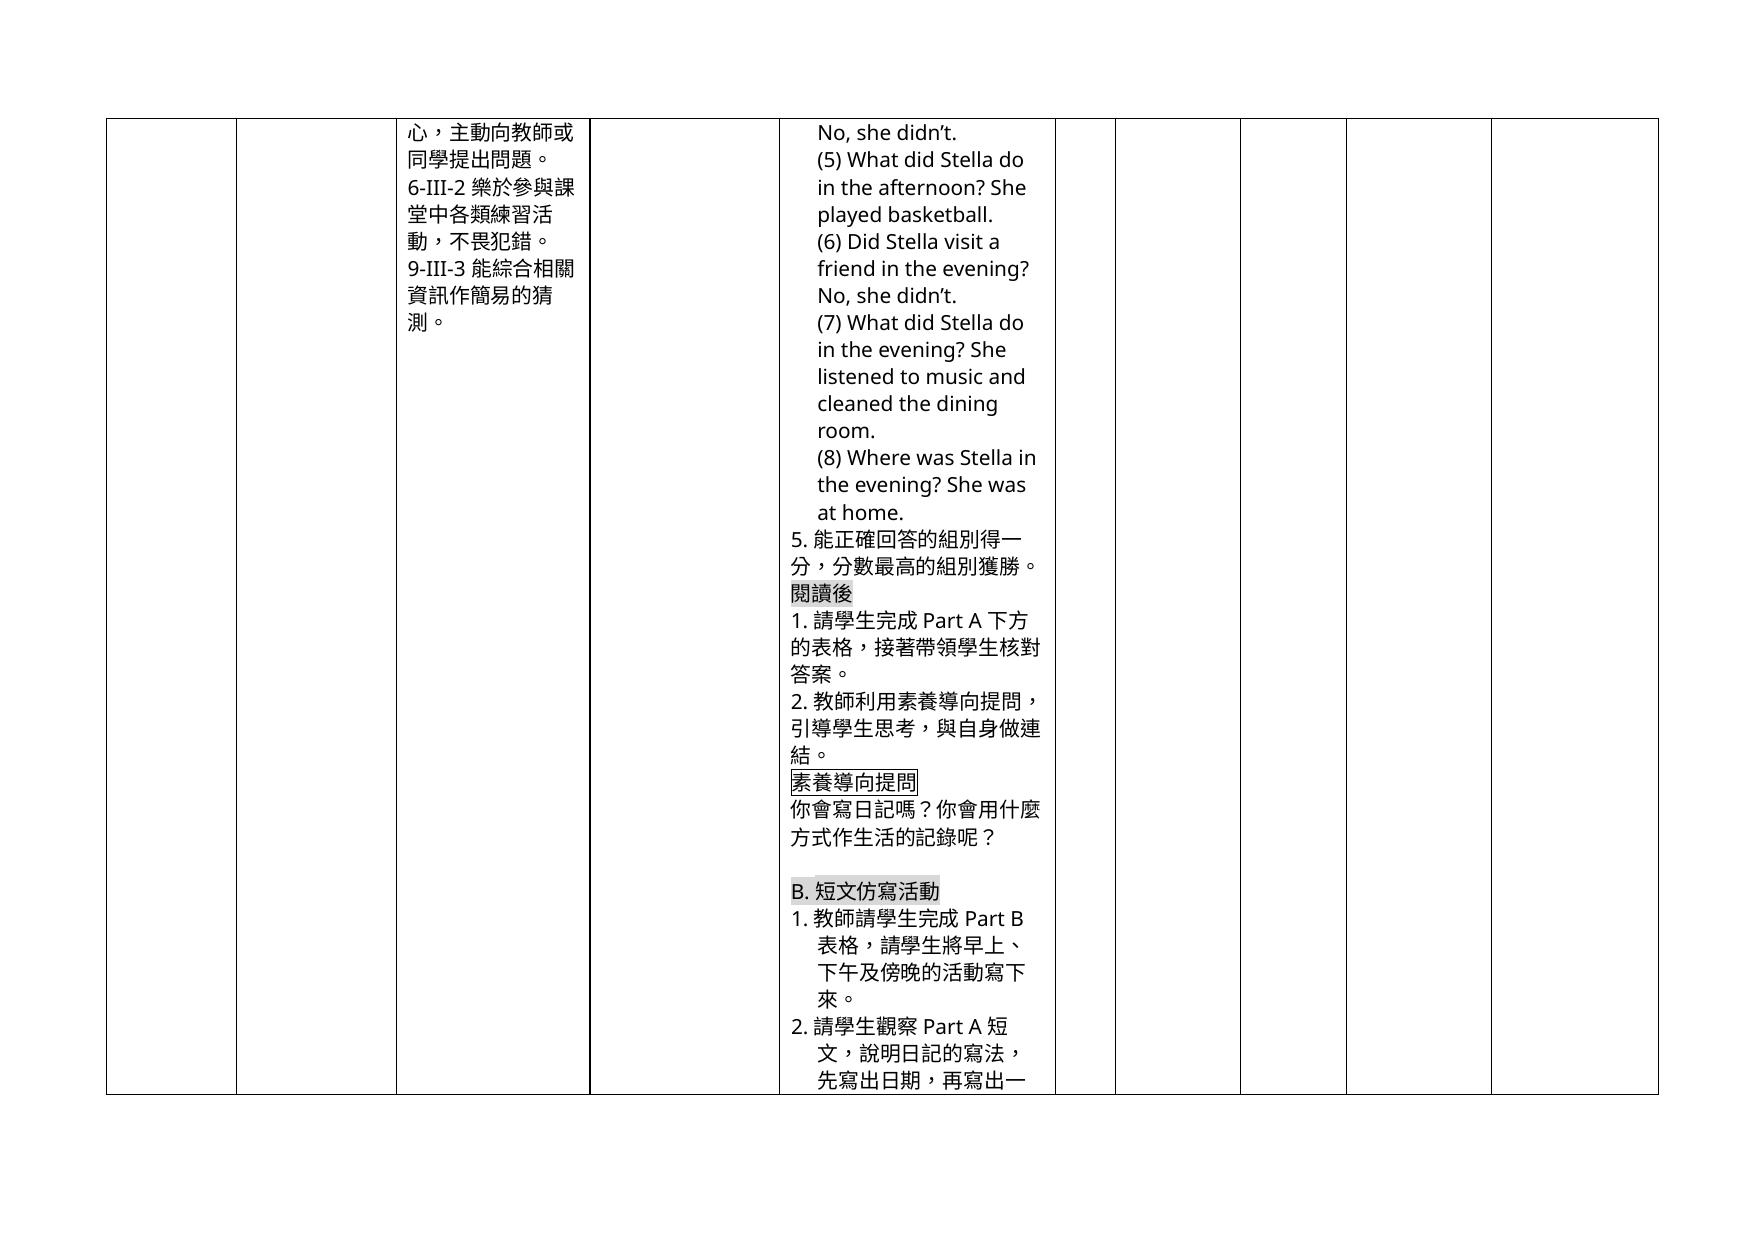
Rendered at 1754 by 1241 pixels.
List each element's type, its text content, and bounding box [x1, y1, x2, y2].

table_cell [397, 119, 589, 1094]
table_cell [237, 119, 396, 1094]
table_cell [780, 119, 1055, 1094]
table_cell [1241, 119, 1346, 1094]
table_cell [1347, 119, 1491, 1094]
table_cell 2 [1056, 119, 1115, 1094]
table_cell [1492, 119, 1658, 1094]
table_cell 八 [107, 119, 236, 1094]
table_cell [1116, 119, 1240, 1094]
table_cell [591, 119, 779, 1094]
